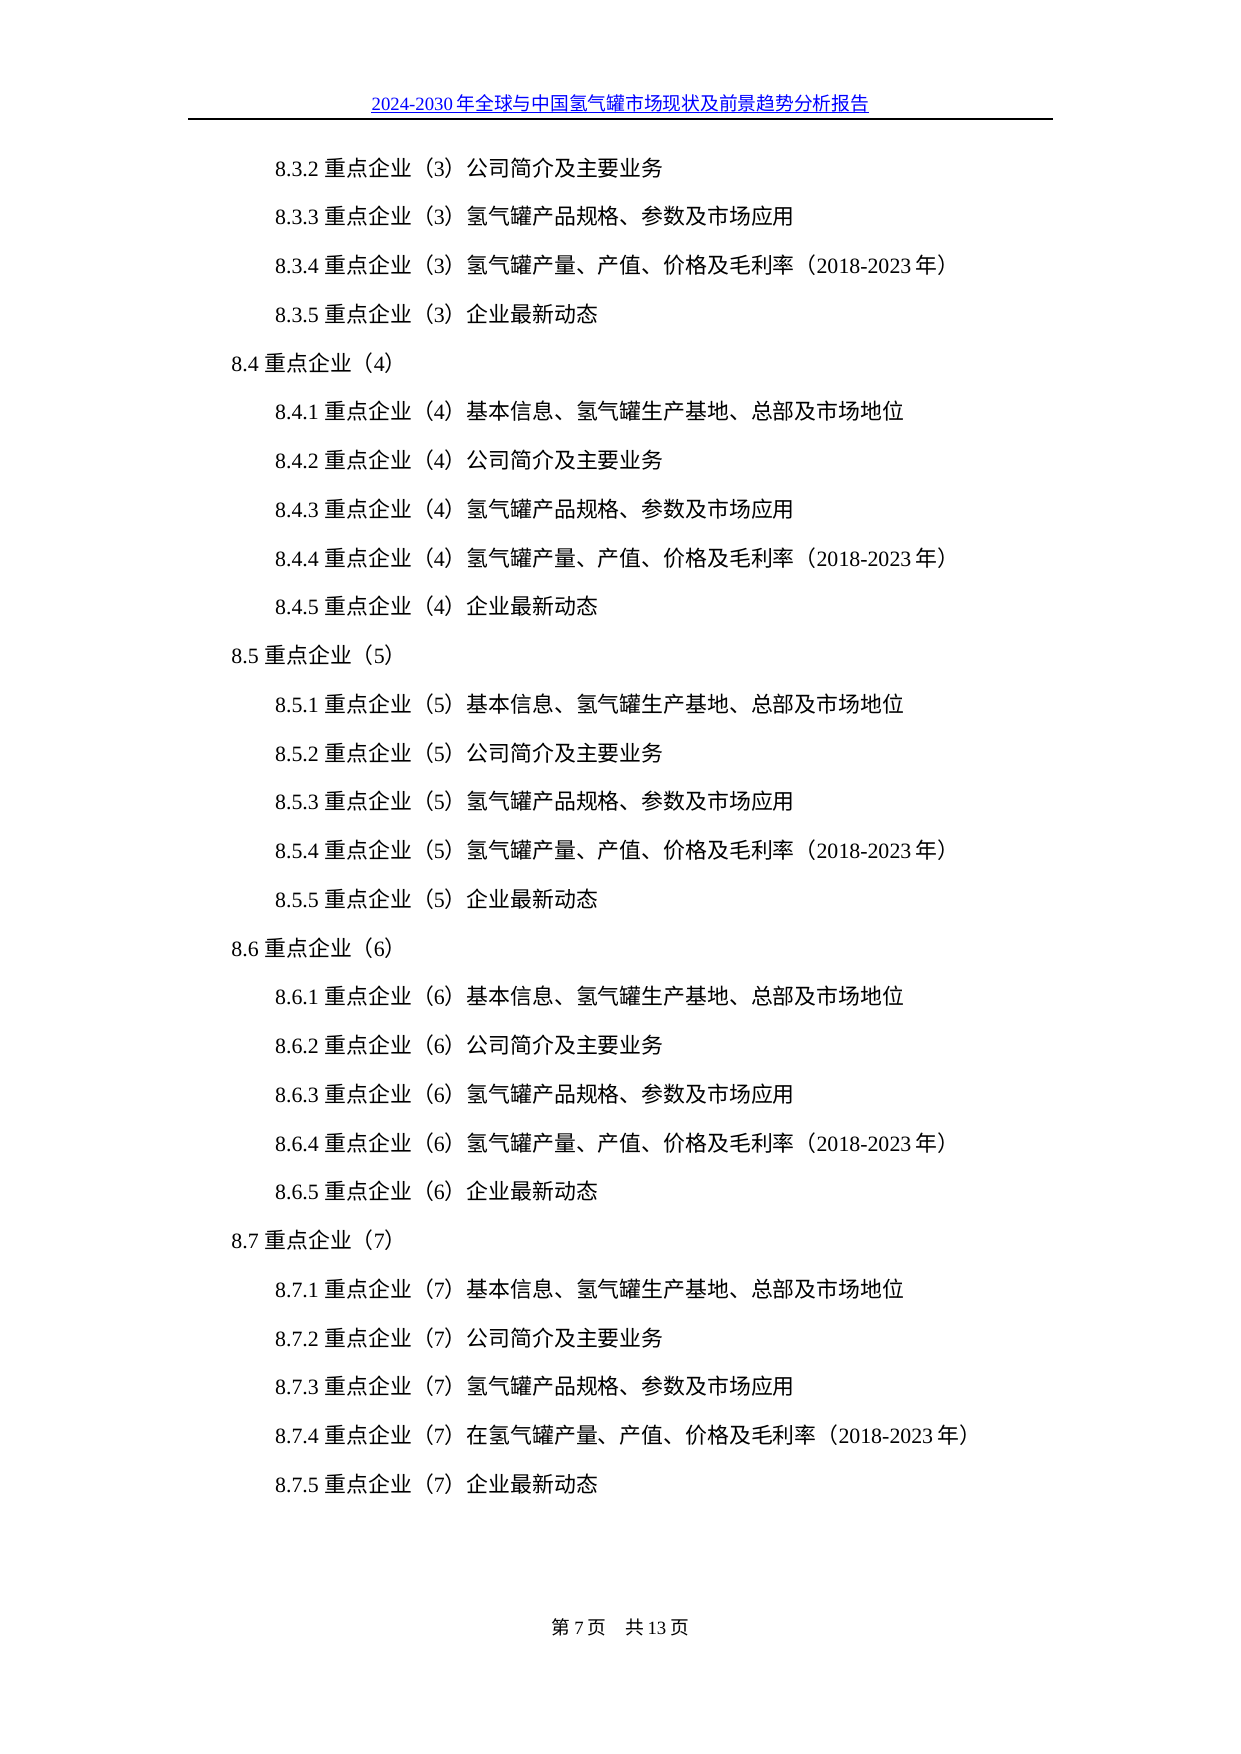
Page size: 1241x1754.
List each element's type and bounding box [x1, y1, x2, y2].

text [187, 150, 1053, 1499]
